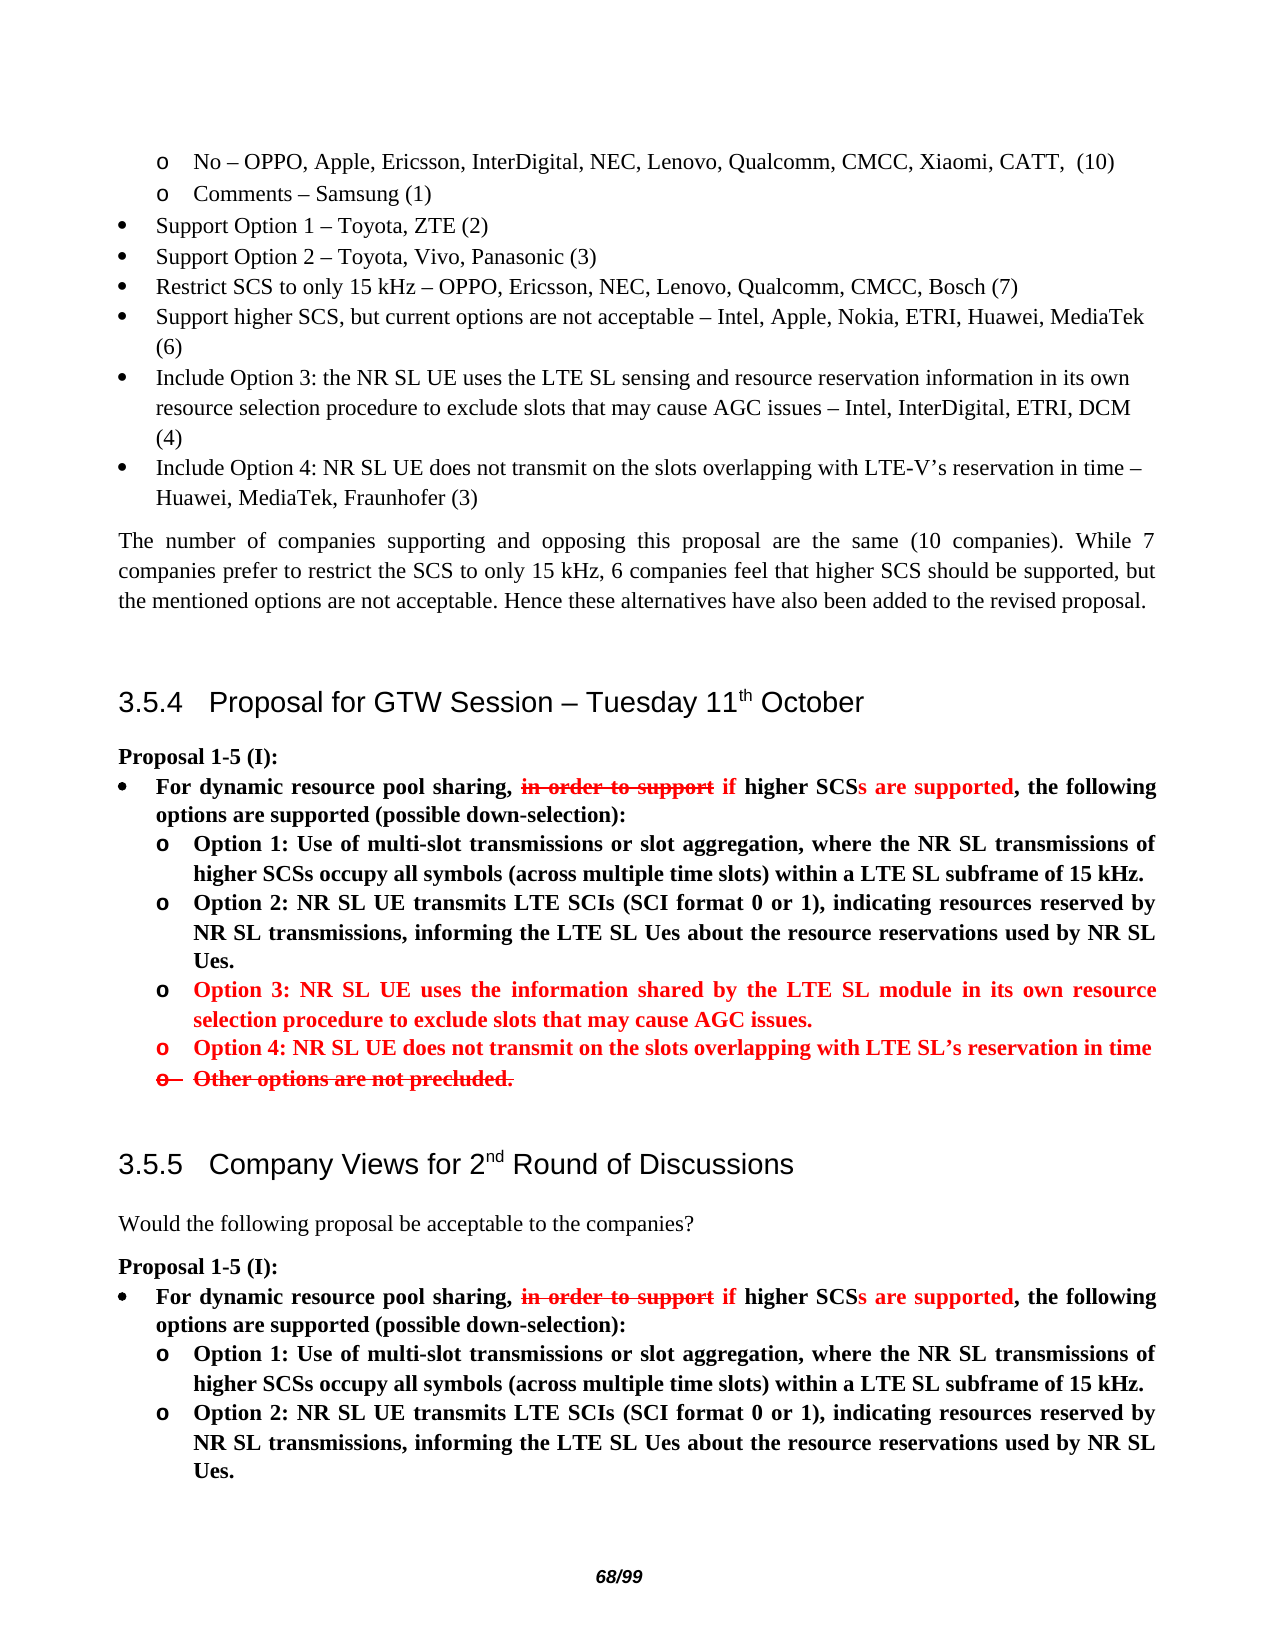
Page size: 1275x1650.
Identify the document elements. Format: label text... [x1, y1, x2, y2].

list For dynamic resource pool sharing, in order to support if higher SCSs are supported, the following options are supported (possible down-selection): [118, 1283, 1157, 1338]
text Would the following proposal be acceptable to the companies? [118, 1210, 1157, 1237]
list Option 1: Use of multi-slot transmissions or slot aggregation, where the NR SL transmissions of higher SCSs occupy all symbols (across multiple time slots) within a LTE SL subframe of 15 kHz. [156, 830, 1157, 886]
list Support higher SCS, but current options are not acceptable – Intel, Apple, Nokia, ETRI, Huawei, MediaTek (6) [118, 303, 1157, 360]
list Option 2: NR SL UE transmits LTE SCIs (SCI format 0 or 1), indicating resources reserved by NR SL transmissions, informing the LTE SL Ues about the resource reservations used by NR SL Ues. [156, 888, 1157, 974]
list Include Option 4: NR SL UE does not transmit on the slots overlapping with LTE-V’s reservation in time – Huawei, MediaTek, Fraunhofer (3) [118, 454, 1157, 511]
list Option 3: NR SL UE uses the information shared by the LTE SL module in its own resource selection procedure to exclude slots that may cause AGC issues. [156, 976, 1157, 1032]
subtitle Proposal for GTW Session – Tuesday 11th October [118, 685, 1157, 719]
list Option 1: Use of multi-slot transmissions or slot aggregation, where the NR SL transmissions of higher SCSs occupy all symbols (across multiple time slots) within a LTE SL subframe of 15 kHz. [156, 1340, 1157, 1397]
list Support Option 2 – Toyota, Vivo, Panasonic (3) [118, 243, 1157, 269]
list Other options are not precluded. [156, 1065, 1157, 1093]
list For dynamic resource pool sharing, in order to support if higher SCSs are supported, the following options are supported (possible down-selection): [118, 773, 1157, 828]
list Option 4: NR SL UE does not transmit on the slots overlapping with LTE SL’s reservation in time [156, 1034, 1157, 1063]
list Restrict SCS to only 15 kHz – OPPO, Ericsson, NEC, Lenovo, Qualcomm, CMCC, Bosch (7) [118, 273, 1157, 299]
list No – OPPO, Apple, Ericsson, InterDigital, NEC, Lenovo, Qualcomm, CMCC, Xiaomi, CATT, (10) [156, 148, 1157, 176]
list Include Option 3: the NR SL UE uses the LTE SL sensing and resource reservation information in its own resource selection procedure to exclude slots that may cause AGC issues – Intel, InterDigital, ETRI, DCM (4) [118, 363, 1157, 450]
list Comments – Samsung (1) [156, 180, 1157, 208]
subtitle Company Views for 2nd Round of Discussions [118, 1147, 1157, 1180]
list Option 2: NR SL UE transmits LTE SCIs (SCI format 0 or 1), indicating resources reserved by NR SL transmissions, informing the LTE SL Ues about the resource reservations used by NR SL Ues. [156, 1399, 1157, 1484]
text Proposal 1-5 (I): [118, 743, 1157, 769]
list Support Option 1 – Toyota, ZTE (2) [118, 212, 1157, 239]
text Proposal 1-5 (I): [118, 1253, 1157, 1279]
text The number of companies supporting and opposing this proposal are the same (10 companies). While 7 companies prefer to restrict the SCS to only 15 kHz, 6 companies feel that higher SCS should be supported, but the mentioned options are not acceptable. Hence these alternatives have also been added to the revised proposal. [118, 527, 1157, 614]
